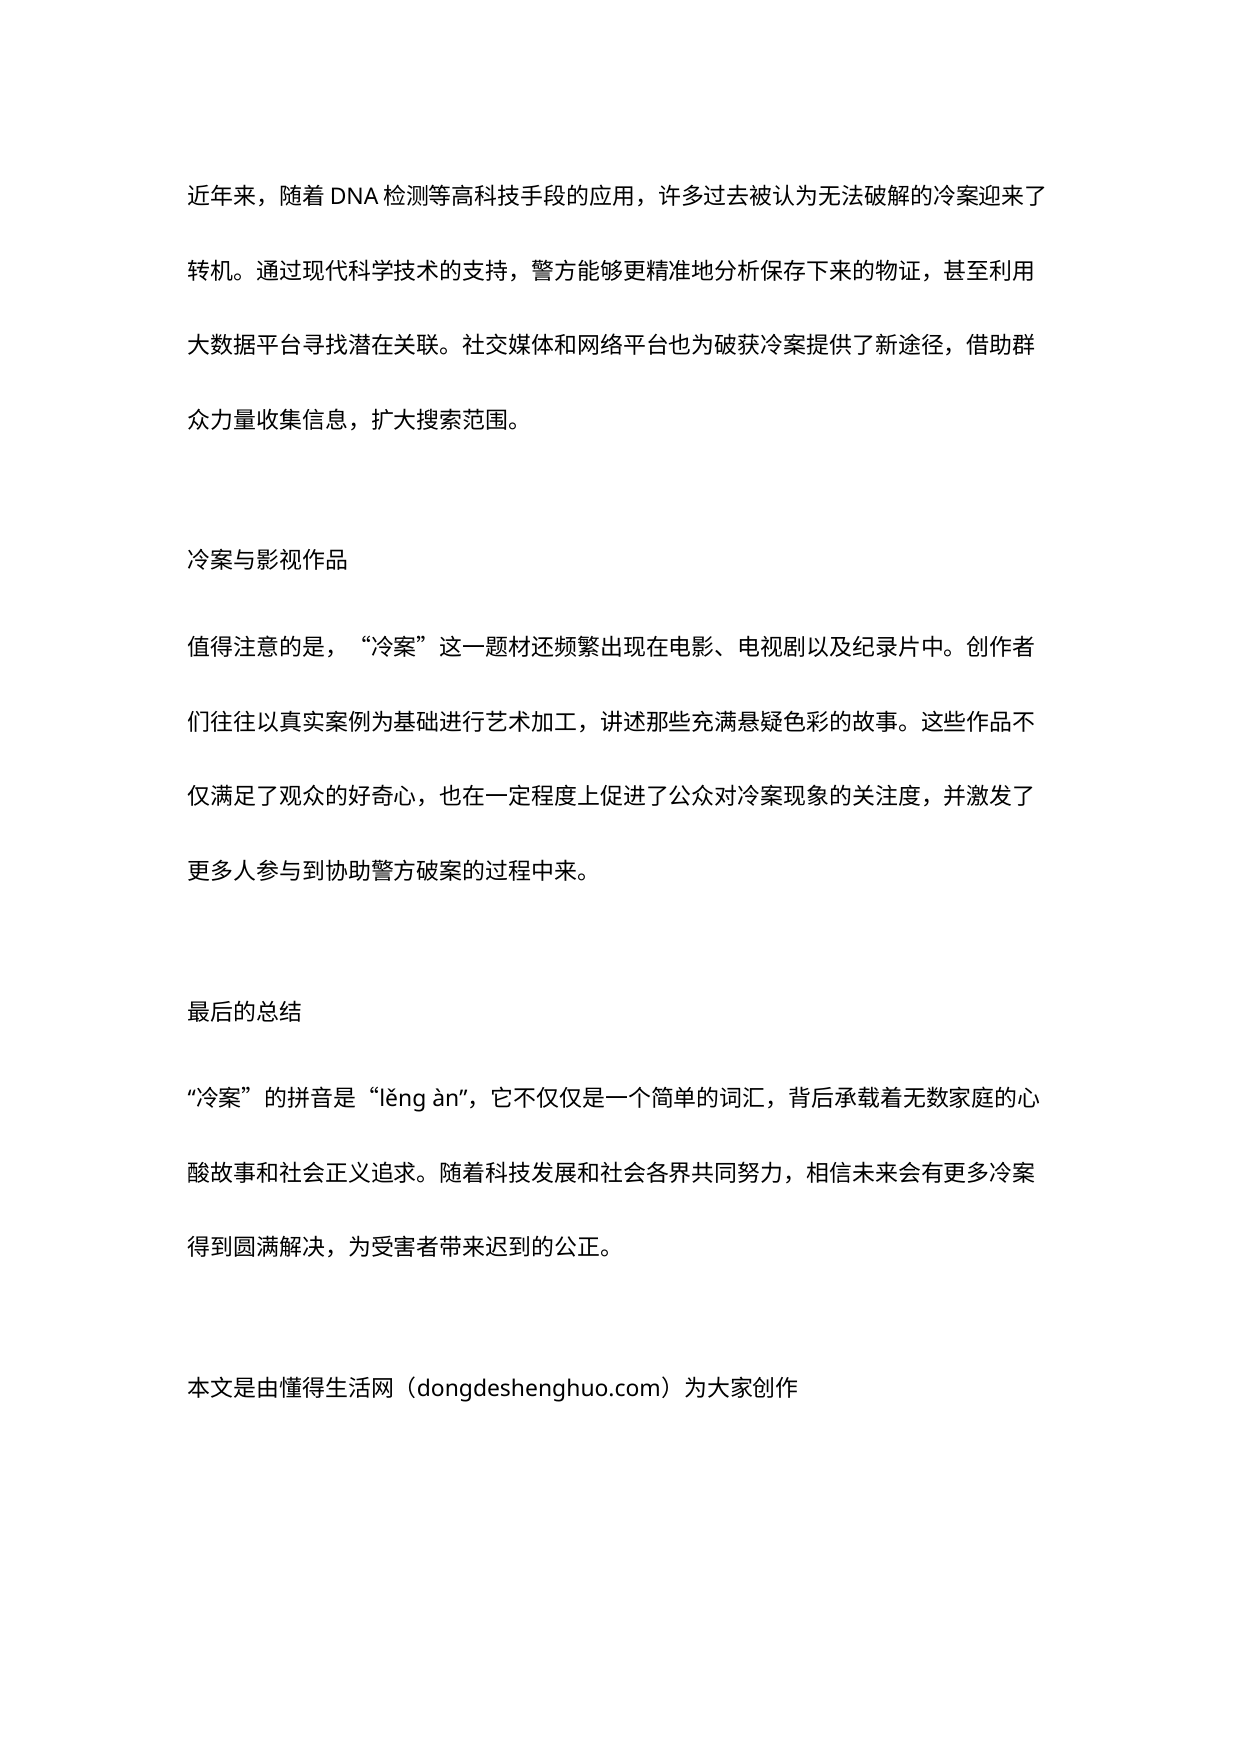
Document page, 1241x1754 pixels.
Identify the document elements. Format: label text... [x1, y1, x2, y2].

text “冷案”的拼音是“lěng àn”，它不仅仅是一个简单的词汇，背后承载着无数家庭的心酸故事和社会正义追求。随着科技发展和社会各界共同努力，相信未来会有更多冷案得到圆满解决，为受害者带来迟到的公正。 [187, 1064, 1053, 1278]
text 本文是由懂得生活网（dongdeshenghuo.com）为大家创作 [187, 1354, 1053, 1419]
text 最后的总结 [187, 977, 1053, 1042]
text 值得注意的是，“冷案”这一题材还频繁出现在电影、电视剧以及纪录片中。创作者们往往以真实案例为基础进行艺术加工，讲述那些充满悬疑色彩的故事。这些作品不仅满足了观众的好奇心，也在一定程度上促进了公众对冷案现象的关注度，并激发了更多人参与到协助警方破案的过程中来。 [187, 613, 1053, 902]
text 近年来，随着DNA检测等高科技手段的应用，许多过去被认为无法破解的冷案迎来了转机。通过现代科学技术的支持，警方能够更精准地分析保存下来的物证，甚至利用大数据平台寻找潜在关联。社交媒体和网络平台也为破获冷案提供了新途径，借助群众力量收集信息，扩大搜索范围。 [187, 162, 1053, 451]
text 冷案与影视作品 [187, 526, 1053, 591]
